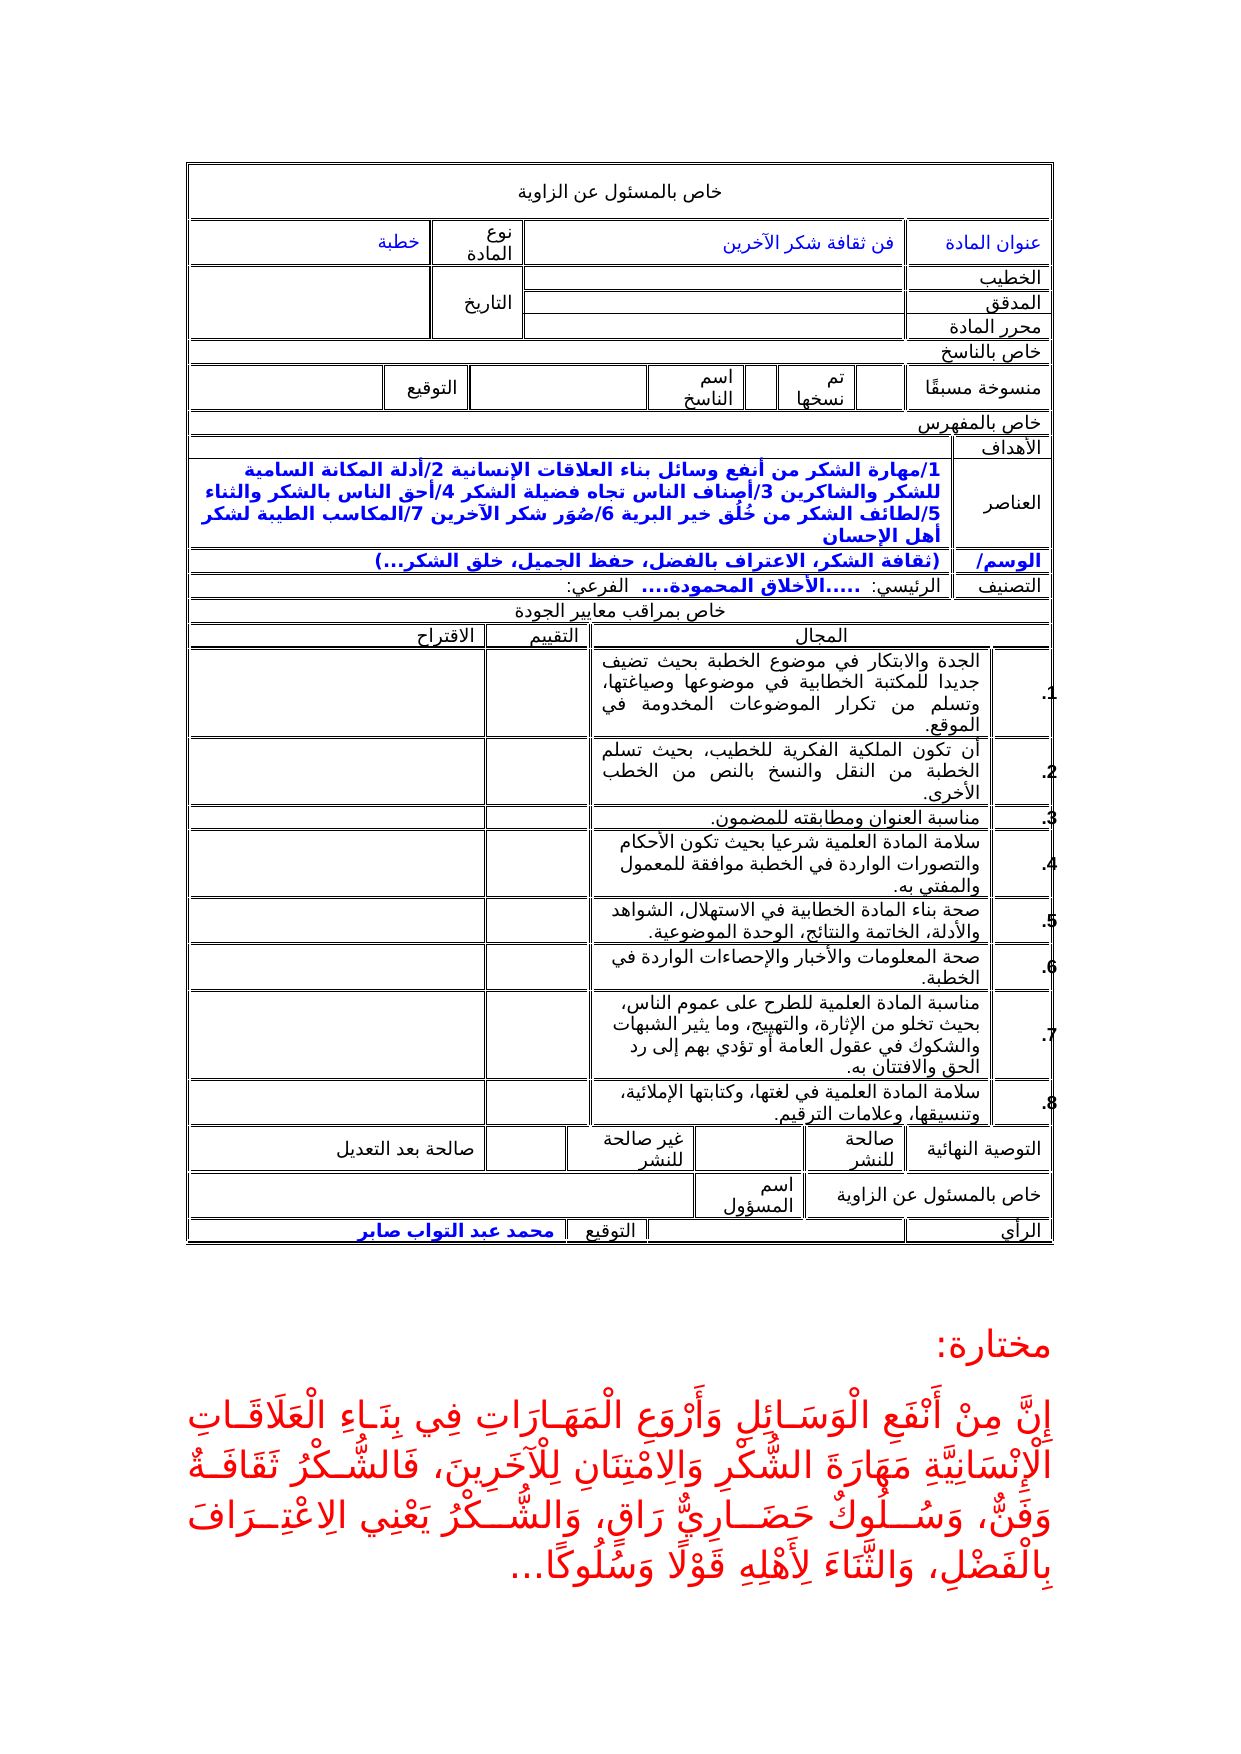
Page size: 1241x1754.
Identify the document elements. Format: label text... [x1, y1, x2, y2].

table_cell منسوخة مسبقًا [906, 363, 1051, 409]
table_cell تم نسخها [779, 366, 854, 409]
table_cell [189, 736, 484, 803]
table_cell [188, 828, 486, 896]
table_cell العناصر [954, 459, 1051, 547]
table_cell [487, 804, 589, 828]
table_cell نوع المادة [433, 221, 522, 264]
text مختارة: [187, 1322, 1053, 1366]
table_cell صحة بناء المادة الخطابية في الاستهلال، الشواهد والأدلة، الخاتمة والنتائج، الوحدة الموضوعية. [590, 896, 991, 942]
table_cell خاص بالمفهرس [188, 409, 1053, 433]
table_cell [486, 1078, 590, 1124]
table_cell [471, 366, 646, 409]
table_cell [993, 804, 1051, 828]
table_cell [647, 1217, 906, 1241]
table_cell [188, 1170, 694, 1217]
table_cell الجدة والابتكار في موضوع الخطبة بحيث تضيف جديدا للمكتبة الخطابية في موضوعها وصياغتها، وتسلم من تكرار الموضوعات المخدومة في الموقع. [592, 646, 991, 736]
table_cell [695, 1124, 805, 1170]
table_cell التوقيع [385, 366, 467, 409]
table_cell الرأي [906, 1217, 1053, 1241]
table_cell [487, 1127, 565, 1170]
table_header خاص بالمسئول عن الزاوية [189, 165, 1051, 218]
table_cell [993, 989, 1051, 1078]
table_cell سلامة المادة العلمية شرعيا بحيث تكون الأحكام والتصورات الواردة في الخطبة موافقة للمعمول والمفتي به. [590, 828, 991, 896]
table_cell [991, 1078, 1053, 1124]
table_cell خاص بالمسئول عن الزاوية [805, 1170, 1053, 1217]
table_cell [486, 942, 590, 988]
table_cell سلامة المادة العلمية في لغتها، وكتابتها الإملائية، وتنسيقها، وعلامات الترقيم. [590, 1078, 991, 1124]
table_cell التوصية النهائية [906, 1124, 1053, 1170]
table_cell المدقق [907, 289, 1051, 313]
table_cell الوسم/ [954, 547, 1051, 572]
table_cell [857, 363, 906, 409]
table_cell المجال [592, 622, 1051, 646]
table_cell التصنيف [954, 572, 1051, 597]
table_cell فن ثقافة شكر الآخرين [525, 218, 906, 264]
table_cell الخطيب [906, 264, 1053, 288]
table_cell الاقتراح [189, 622, 484, 646]
table_cell خاص بالناسخ [188, 338, 1053, 363]
table_cell [524, 264, 906, 288]
table_cell [188, 1078, 486, 1124]
table_cell اسم المسؤول [695, 1170, 805, 1217]
table_cell صالحة بعد التعديل [188, 1124, 486, 1170]
table_cell [486, 896, 590, 942]
table_cell [487, 989, 589, 1078]
table_cell 1/مهارة الشكر من أنفع وسائل بناء العلاقات الإنسانية 2/أدلة المكانة السامية للشكر والشاكرين 3/أصناف الناس تجاه فضيلة الشكر 4/أحق الناس بالشكر والثناء 5/لطائف الشكر من خُلُق خير البرية 6/صُوَر شكر الآخرين 7/المكاسب الطيبة لشكر أهل الإحسان [189, 459, 951, 547]
table_cell مناسبة العنوان ومطابقته للمضمون. [592, 804, 990, 828]
table_cell محرر المادة [907, 314, 1051, 338]
text إِنَّ مِنْ أَنْفَعِ الْوَسَائِلِ وَأَرْوَعِ الْمَهَارَاتِ فِي بِنَاءِ الْعَلَاقَاتِ الْإِنْسَانِيَّةِ مَهَارَةَ الشُّكْرِ وَالِامْتِنَانِ لِلْآخَرِينَ، فَالشُّكْرُ ثَقَافَةٌ وَفَنٌّ، وَسُلُوكٌ حَضَارِيٌّ رَاقٍ، وَالشُّكْرُ يَعْنِي الِاعْتِرَافَ بِالْفَضْلِ، وَالثَّنَاءَ لِأَهْلِهِ قَوْلًا وَسُلُوكًا... [187, 1393, 1053, 1587]
table_cell [487, 646, 589, 736]
table_cell [991, 646, 1051, 736]
table_cell أن تكون الملكية الفكرية للخطيب، بحيث تسلم الخطبة من النقل والنسخ بالنص من الخطب الأخرى. [592, 736, 990, 803]
table_cell [188, 942, 486, 988]
table_cell [189, 989, 484, 1078]
table_cell [189, 434, 952, 458]
table_cell (ثقافة الشكر، الاعتراف بالفضل، حفظ الجميل، خلق الشكر...) [189, 547, 951, 572]
table_cell [188, 264, 431, 338]
table_cell [525, 314, 904, 338]
table_cell [993, 736, 1051, 803]
table_cell التقييم [487, 622, 590, 646]
table_cell خطبة [189, 218, 430, 264]
table_cell [189, 646, 484, 736]
table_cell [991, 896, 1053, 942]
table_cell التاريخ [433, 267, 522, 338]
table_cell خاص بمراقب معايير الجودة [188, 597, 1053, 622]
table_cell التوقيع [566, 1220, 647, 1241]
table_cell الرئيسي: .....الأخلاق المحمودة.... الفرعي: [189, 572, 951, 597]
table_cell [746, 366, 776, 409]
table_cell عنوان المادة [906, 218, 1051, 264]
table_cell [189, 804, 484, 828]
table_cell غير صالحة للنشر [566, 1124, 694, 1170]
table_cell [991, 828, 1053, 896]
table_cell [486, 828, 590, 896]
table_cell اسم الناسخ [649, 366, 743, 409]
table_cell الأهداف [954, 434, 1051, 458]
table_cell محمد عبد التواب صابر [188, 1217, 566, 1241]
table_cell مناسبة المادة العلمية للطرح على عموم الناس، بحيث تخلو من الإثارة، والتهييج، وما يثير الشبهات والشكوك في عقول العامة أو تؤدي بهم إلى رد الحق والافتتان به. [592, 989, 990, 1078]
table_cell [189, 363, 382, 409]
table_cell صحة المعلومات والأخبار والإحصاءات الواردة في الخطبة. [590, 942, 991, 988]
table_cell [991, 942, 1053, 988]
table_cell صالحة للنشر [805, 1124, 906, 1170]
table_cell [188, 896, 486, 942]
table_cell [525, 289, 904, 313]
table_cell [487, 736, 589, 803]
